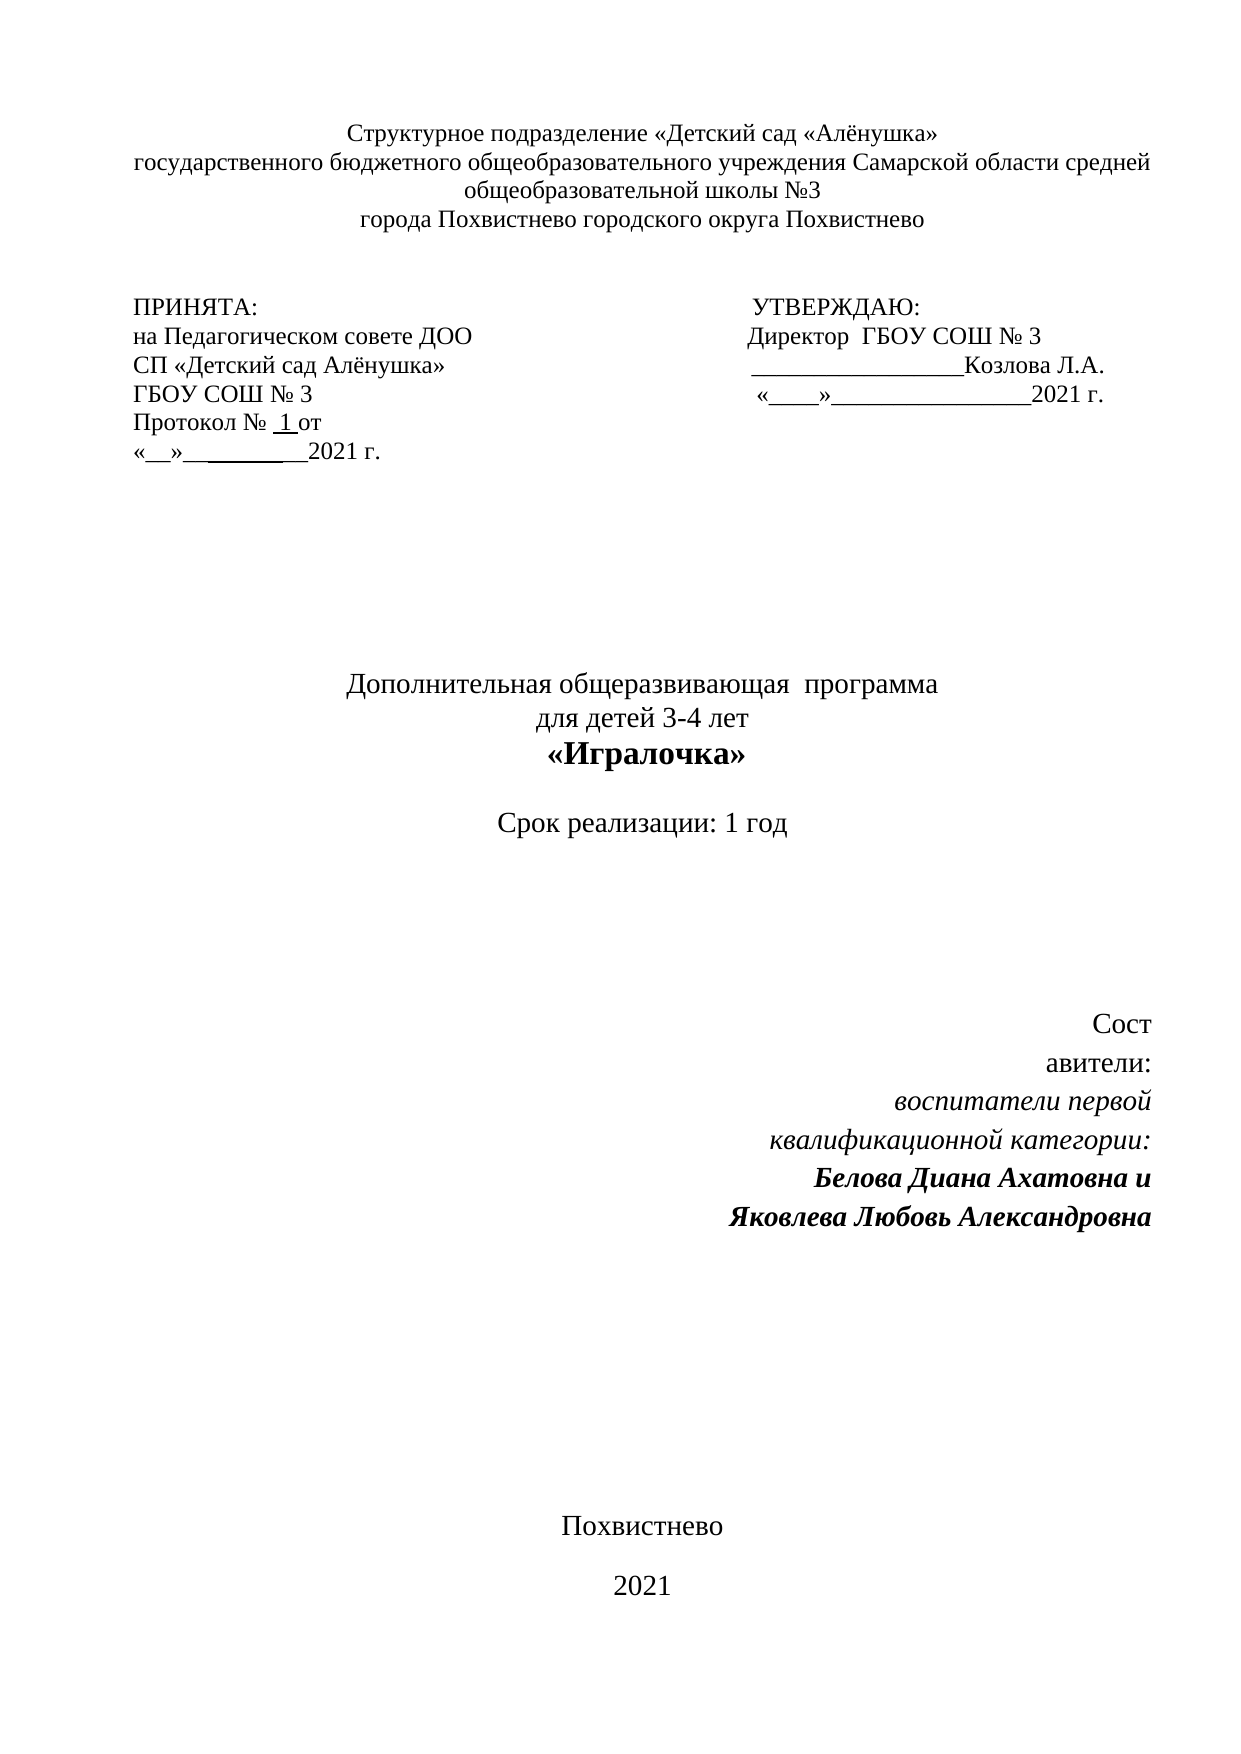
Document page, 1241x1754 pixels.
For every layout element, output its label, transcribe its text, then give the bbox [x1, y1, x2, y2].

text Белова Диана Ахатовна и [729, 1161, 1152, 1194]
text Протокол № 1 от [133, 407, 1152, 436]
text воспитатели первой квалификационной категории: [709, 1083, 1152, 1156]
text города Похвистнево городского округа Похвистнево [133, 204, 1152, 233]
text Составители: [729, 1006, 1152, 1078]
text Дополнительная общеразвивающая программа [133, 666, 1152, 700]
text Похвистнево [133, 1508, 1152, 1542]
text для детей 3-4 лет [133, 700, 1152, 733]
text 2021 [133, 1568, 1152, 1601]
text на Педагогическом совете ДОО Директор ГБОУ СОШ № 3 [133, 321, 1152, 350]
text Срок реализации: 1 год [133, 805, 1152, 839]
text ПРИНЯТА: УТВЕРЖДАЮ: [133, 292, 1152, 321]
text ГБОУ СОШ № 3 «____»________________2021 г. [133, 379, 1152, 407]
text СП «Детский сад Алёнушка» _________________Козлова Л.А. [133, 350, 1152, 379]
text Структурное подразделение «Детский сад «Алёнушка» [133, 118, 1152, 147]
text государственного бюджетного общеобразовательного учреждения Самарской области средней общеобразовательной школы №3 [133, 147, 1152, 204]
text «Игралочка» [133, 733, 1152, 772]
text Яковлева Любовь Александровна [664, 1199, 1152, 1233]
text «__»__________2021 г. [133, 436, 1152, 465]
